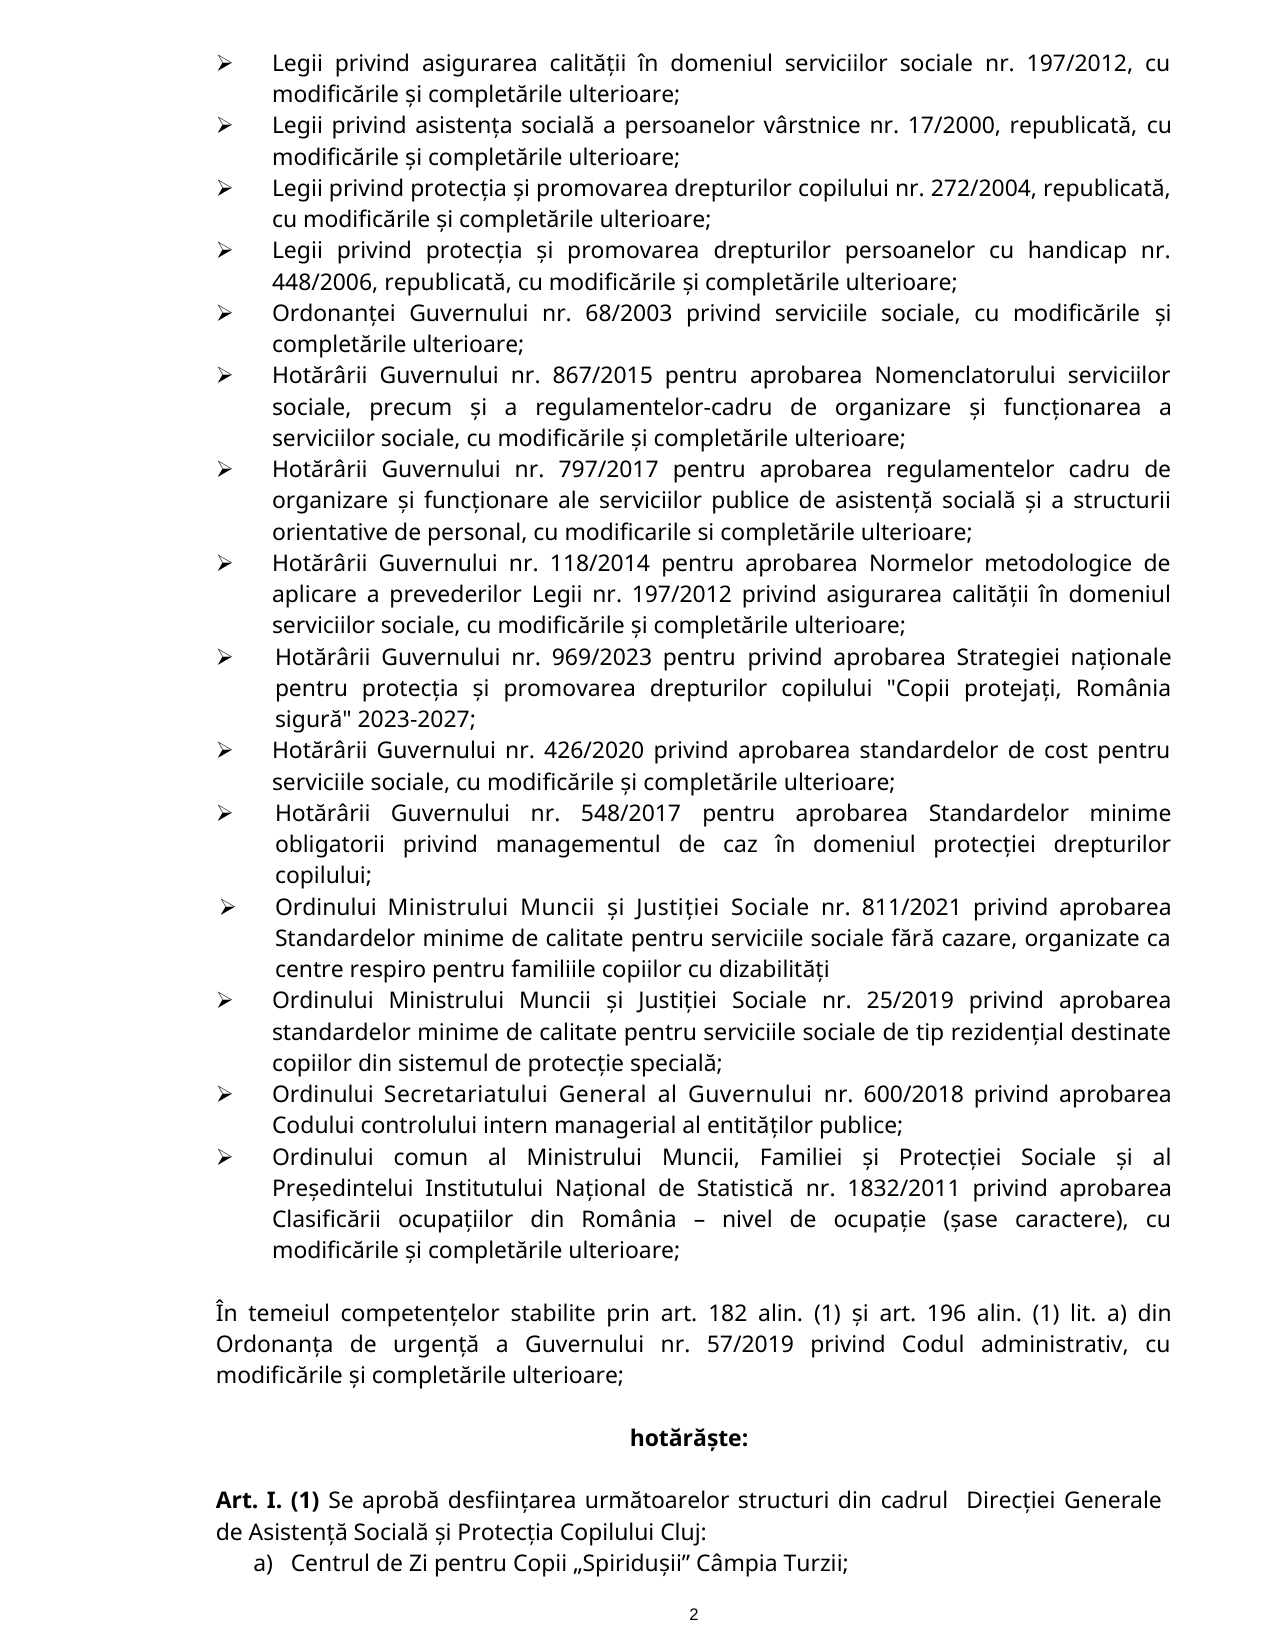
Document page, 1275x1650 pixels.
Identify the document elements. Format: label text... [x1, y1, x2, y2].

list Legii privind asistenţa socială a persoanelor vârstnice nr. 17/2000, republicată, cu modificările și completările ulterioare; [216, 109, 1172, 172]
list Ordinului Ministrului Muncii și Justiției Sociale nr. 811/2021 privind aprobarea Standardelor minime de calitate pentru serviciile sociale fără cazare, organizate ca centre respiro pentru familiile copiilor cu dizabilităţi [218, 891, 1172, 984]
list Ordinului comun al Ministrului Muncii, Familiei şi Protecţiei Sociale şi al Preşedintelui Institutului Naţional de Statistică nr. 1832/2011 privind aprobarea Clasificării ocupaţiilor din România – nivel de ocupaţie (şase caractere), cu modificările şi completările ulterioare; [216, 1141, 1172, 1266]
list Hotărârii Guvernului nr. 969/2023 pentru privind aprobarea Strategiei naţionale pentru protecţia şi promovarea drepturilor copilului "Copii protejaţi, România sigură" 2023-2027; [216, 641, 1172, 734]
list Hotărârii Guvernului nr. 548/2017 pentru aprobarea Standardelor minime obligatorii privind managementul de caz în domeniul protecţiei drepturilor copilului; [216, 797, 1172, 891]
list Centrul de Zi pentru Copii „Spiridușii” Câmpia Turzii; [253, 1547, 1162, 1578]
list Hotărârii Guvernului nr. 118/2014 pentru aprobarea Normelor metodologice de aplicare a prevederilor Legii nr. 197/2012 privind asigurarea calităţii în domeniul serviciilor sociale, cu modificările și completările ulterioare; [216, 547, 1172, 641]
list Hotărârii Guvernului nr. 867/2015 pentru aprobarea Nomenclatorului serviciilor sociale, precum și a regulamentelor-cadru de organizare și funcționarea a serviciilor sociale, cu modificările și completările ulterioare; [216, 359, 1172, 453]
text În temeiul competențelor stabilite prin art. 182 alin. (1) și art. 196 alin. (1) lit. a) din Ordonanța de urgență a Guvernului nr. 57/2019 privind Codul administrativ, cu modificările și completările ulterioare; [216, 1297, 1172, 1391]
list Hotărârii Guvernului nr. 797/2017 pentru aprobarea regulamentelor cadru de organizare și funcționare ale serviciilor publice de asistență socială și a structurii orientative de personal, cu modificarile si completările ulterioare; [216, 453, 1172, 547]
list Ordinului Secretariatului General al Guvernului nr. 600/2018 privind aprobarea Codului controlului intern managerial al entităților publice; [216, 1078, 1172, 1141]
text hotărăște: [216, 1422, 1162, 1453]
list Ordonanței Guvernului nr. 68/2003 privind serviciile sociale, cu modificările și completările ulterioare; [216, 297, 1172, 359]
list Hotărârii Guvernului nr. 426/2020 privind aprobarea standardelor de cost pentru serviciile sociale, cu modificările și completările ulterioare; [216, 734, 1172, 797]
list Legii privind protecția și promovarea drepturilor copilului nr. 272/2004, republicată, cu modificările și completările ulterioare; [216, 172, 1172, 234]
list Legii privind protecția și promovarea drepturilor persoanelor cu handicap nr. 448/2006, republicată, cu modificările și completările ulterioare; [216, 234, 1172, 297]
text Art. I. (1) Se aprobă desființarea următoarelor structuri din cadrul Direcției Generale de Asistență Socială și Protecția Copilului Cluj: [216, 1484, 1162, 1547]
list Legii privind asigurarea calităţii în domeniul serviciilor sociale nr. 197/2012, cu modificările și completările ulterioare; [216, 47, 1172, 109]
list Ordinului Ministrului Muncii și Justiției Sociale nr. 25/2019 privind aprobarea standardelor minime de calitate pentru serviciile sociale de tip rezidenţial destinate copiilor din sistemul de protecţie specială; [216, 984, 1172, 1078]
